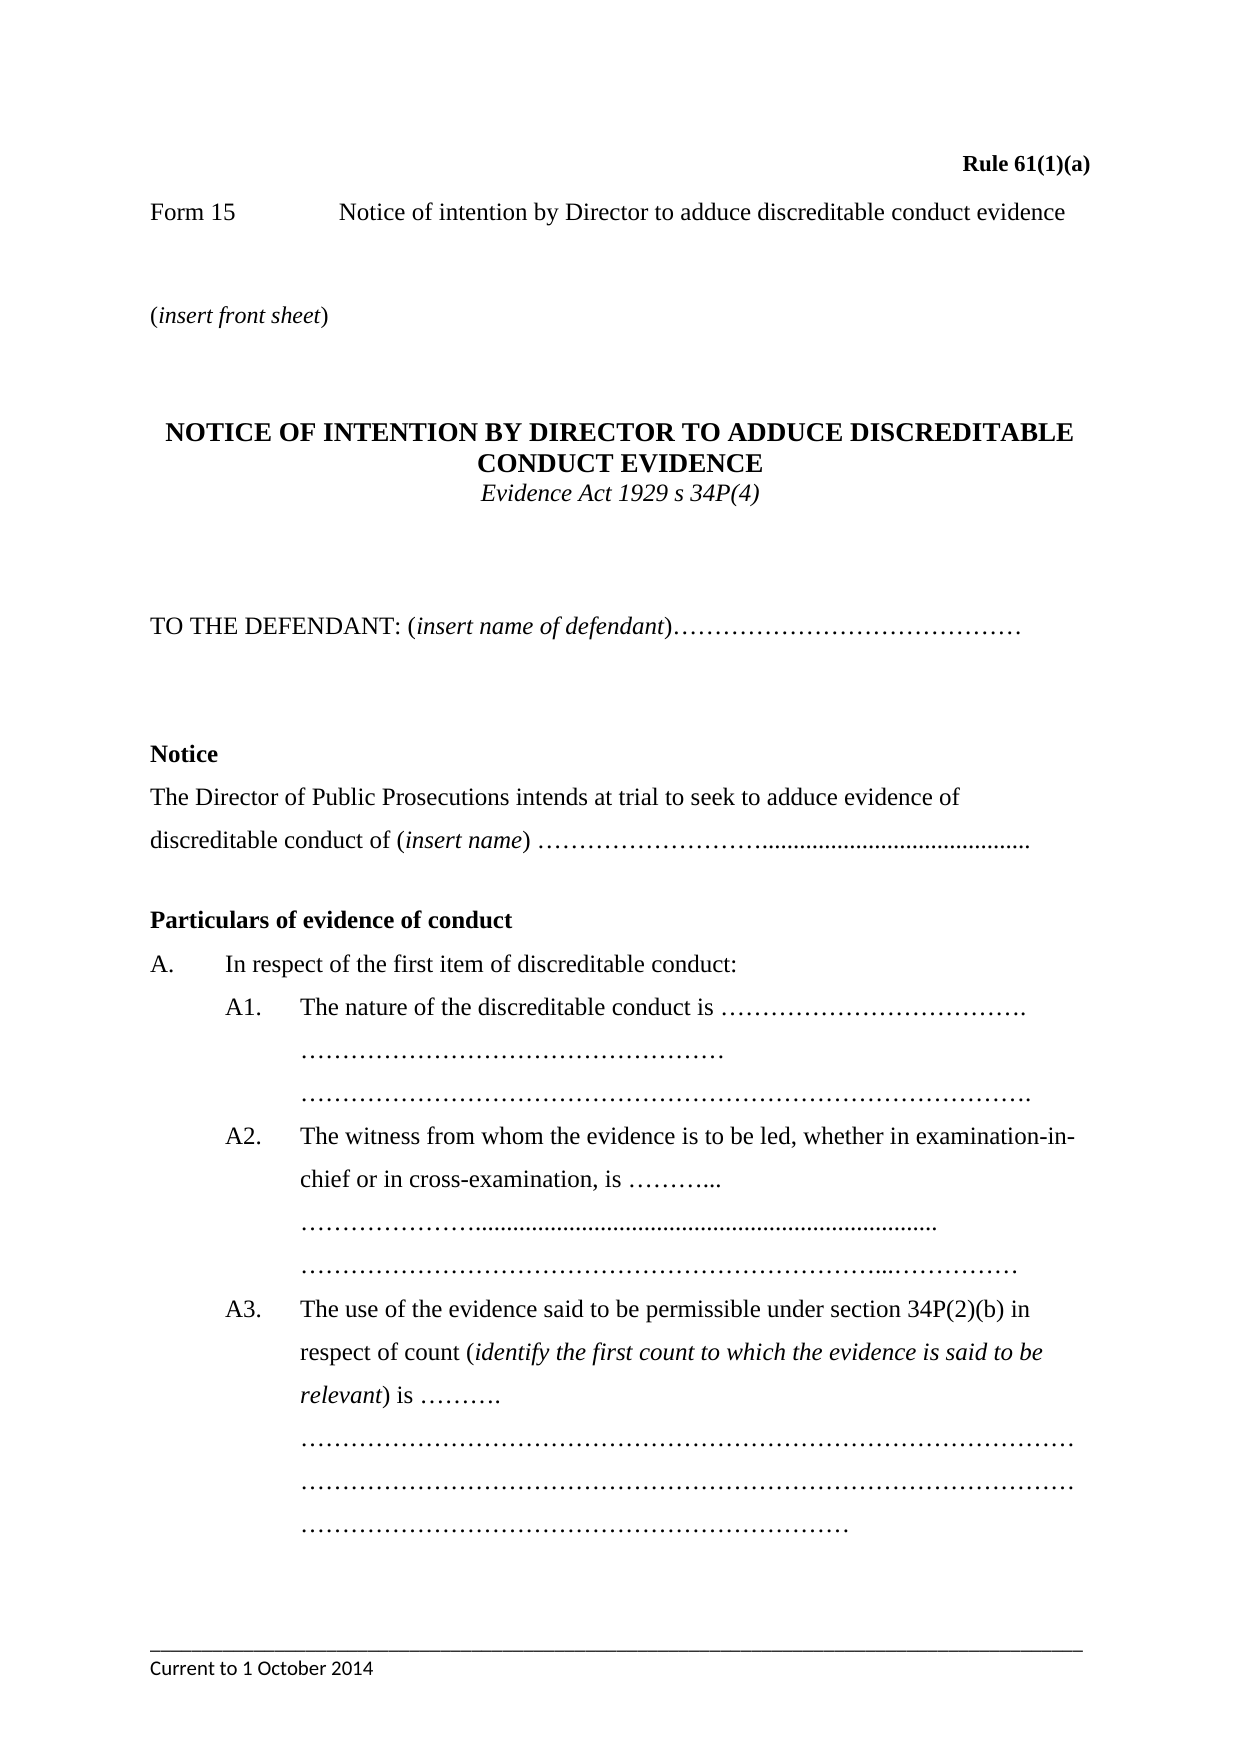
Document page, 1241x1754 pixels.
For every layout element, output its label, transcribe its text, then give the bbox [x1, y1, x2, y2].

text A2. The witness from whom the evidence is to be led, whether in examination-in-chief or in cross-examination, is ………...………………….......................................................................... [225, 1121, 1090, 1236]
text A1. The nature of the discreditable conduct is ……………………………….…………………………………………… [225, 992, 1090, 1064]
text The Director of Public Prosecutions intends at trial to seek to adduce evidence of discreditable conduct of (insert name) ………………………........................................... [150, 782, 1090, 854]
text Notice [150, 739, 1090, 767]
subtitle NOTICE OF INTENTION BY DIRECTOR TO ADDUCE DISCREDITABLE CONDUCT EVIDENCE [150, 416, 1090, 478]
text ……………………………………………………………...…………… [300, 1251, 1090, 1279]
text Particulars of evidence of conduct [150, 906, 1090, 934]
text Rule 61(1)(a) [750, 150, 1090, 176]
text Form 15 Notice of intention by Director to adduce discreditable conduct evidence [150, 197, 1090, 226]
text ……………………………………………………………………………. [300, 1078, 1090, 1107]
text (insert front sheet) [150, 301, 1090, 328]
text A. In respect of the first item of discreditable conduct: [150, 949, 1090, 977]
text A3. The use of the evidence said to be permissible under section 34P(2)(b) in respect of count (identify the first count to which the evidence is said to be relevant) is ……….……………………………………………………………………………………………………………………………………………………………………………………………………………………………… [225, 1294, 1090, 1538]
text TO THE DEFENDANT: (insert name of defendant)…………………………………… [150, 611, 1090, 639]
text Evidence Act 1929 s 34P(4) [150, 478, 1090, 507]
